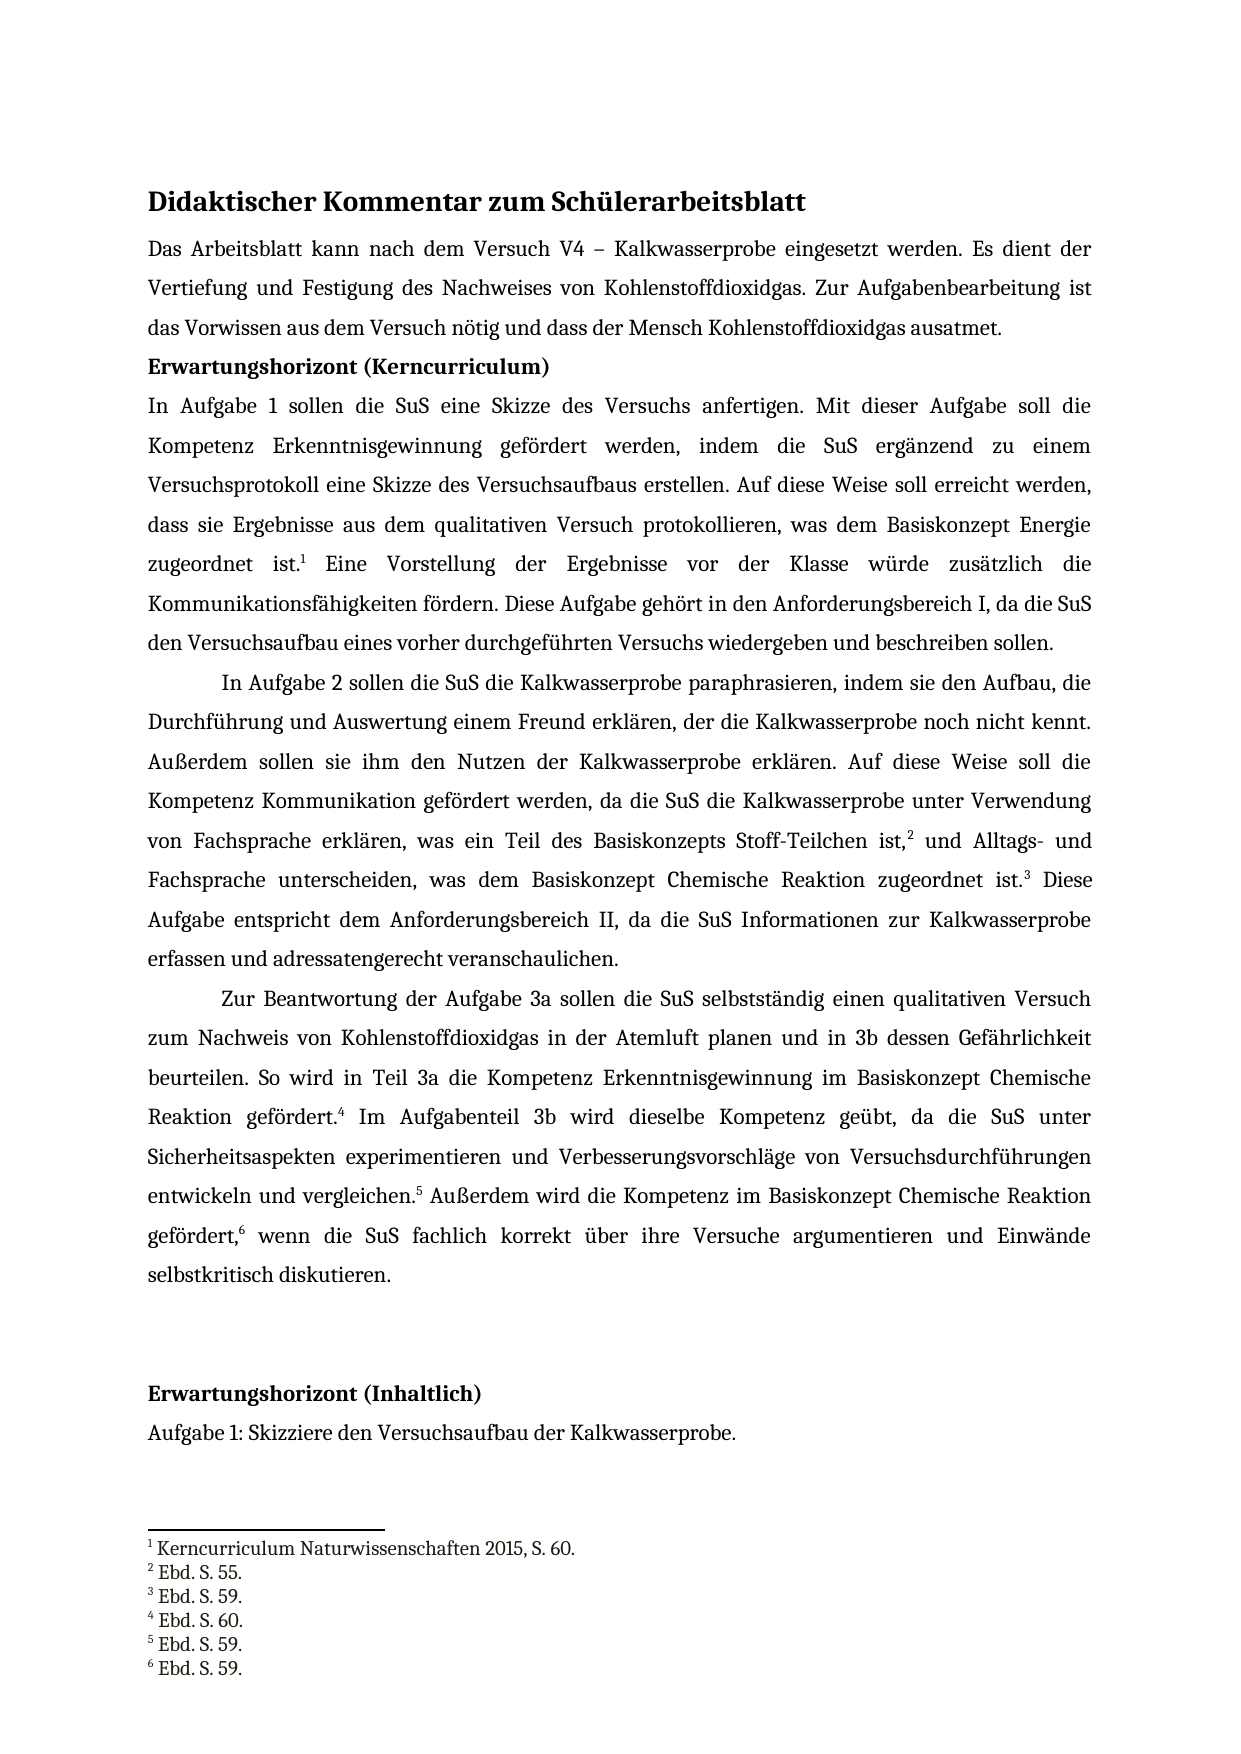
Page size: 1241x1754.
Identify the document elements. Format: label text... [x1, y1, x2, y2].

text In Aufgabe 2 sollen die SuS die Kalkwasserprobe paraphrasieren, indem sie den Aufbau, die Durchführung und Auswertung einem Freund erklären, der die Kalkwasserprobe noch nicht kennt. Außerdem sollen sie ihm den Nutzen der Kalkwasserprobe erklären. Auf diese Weise soll die Kompetenz Kommunikation gefördert werden, da die SuS die Kalkwasserprobe unter Verwendung von Fachsprache erklären, was ein Teil des Basiskonzepts Stoff-Teilchen ist, und Alltags- und Fachsprache unterscheiden, was dem Basiskonzept Chemische Reaktion zugeordnet ist. Diese Aufgabe entspricht dem Anforderungsbereich II, da die SuS Informationen zur Kalkwasserprobe erfassen und adressatengerecht veranschaulichen. [148, 670, 1093, 972]
text Das Arbeitsblatt kann nach dem Versuch V4 – Kalkwasserprobe eingesetzt werden. Es dient der Vertiefung und Festigung des Nachweises von Kohlenstoffdioxidgas. Zur Aufgabenbearbeitung ist das Vorwissen aus dem Versuch nötig und dass der Mensch Kohlenstoffdioxidgas ausatmet. [148, 235, 1093, 341]
list Erwartungshorizont (Kerncurriculum) [148, 354, 1093, 380]
text In Aufgabe 1 sollen die SuS eine Skizze des Versuchs anfertigen. Mit dieser Aufgabe soll die Kompetenz Erkenntnisgewinnung gefördert werden, indem die SuS ergänzend zu einem Versuchsprotokoll eine Skizze des Versuchsaufbaus erstellen. Auf diese Weise soll erreicht werden, dass sie Ergebnisse aus dem qualitativen Versuch protokollieren, was dem Basiskonzept Energie zugeordnet ist. Eine Vorstellung der Ergebnisse vor der Klasse würde zusätzlich die Kommunikationsfähigkeiten fördern. Diese Aufgabe gehört in den Anforderungsbereich I, da die SuS den Versuchsaufbau eines vorher durchgeführten Versuchs wiedergeben und beschreiben sollen. [148, 393, 1093, 657]
text Zur Beantwortung der Aufgabe 3a sollen die SuS selbstständig einen qualitativen Versuch zum Nachweis von Kohlenstoffdioxidgas in der Atemluft planen und in 3b dessen Gefährlichkeit beurteilen. So wird in Teil 3a die Kompetenz Erkenntnisgewinnung im Basiskonzept Chemische Reaktion gefördert. Im Aufgabenteil 3b wird dieselbe Kompetenz geübt, da die SuS unter Sicherheitsaspekten experimentieren und Verbesserungsvorschläge von Versuchsdurchführungen entwickeln und vergleichen. Außerdem wird die Kompetenz im Basiskonzept Chemische Reaktion gefördert, wenn die SuS fachlich korrekt über ihre Versuche argumentieren und Einwände selbstkritisch diskutieren. [148, 986, 1093, 1288]
text Didaktischer Kommentar zum Schülerarbeitsblatt [148, 185, 1093, 219]
text Aufgabe 1: Skizziere den Versuchsaufbau der Kalkwasserprobe. [148, 1420, 1093, 1446]
list Erwartungshorizont (Inhaltlich) [148, 1380, 1093, 1407]
